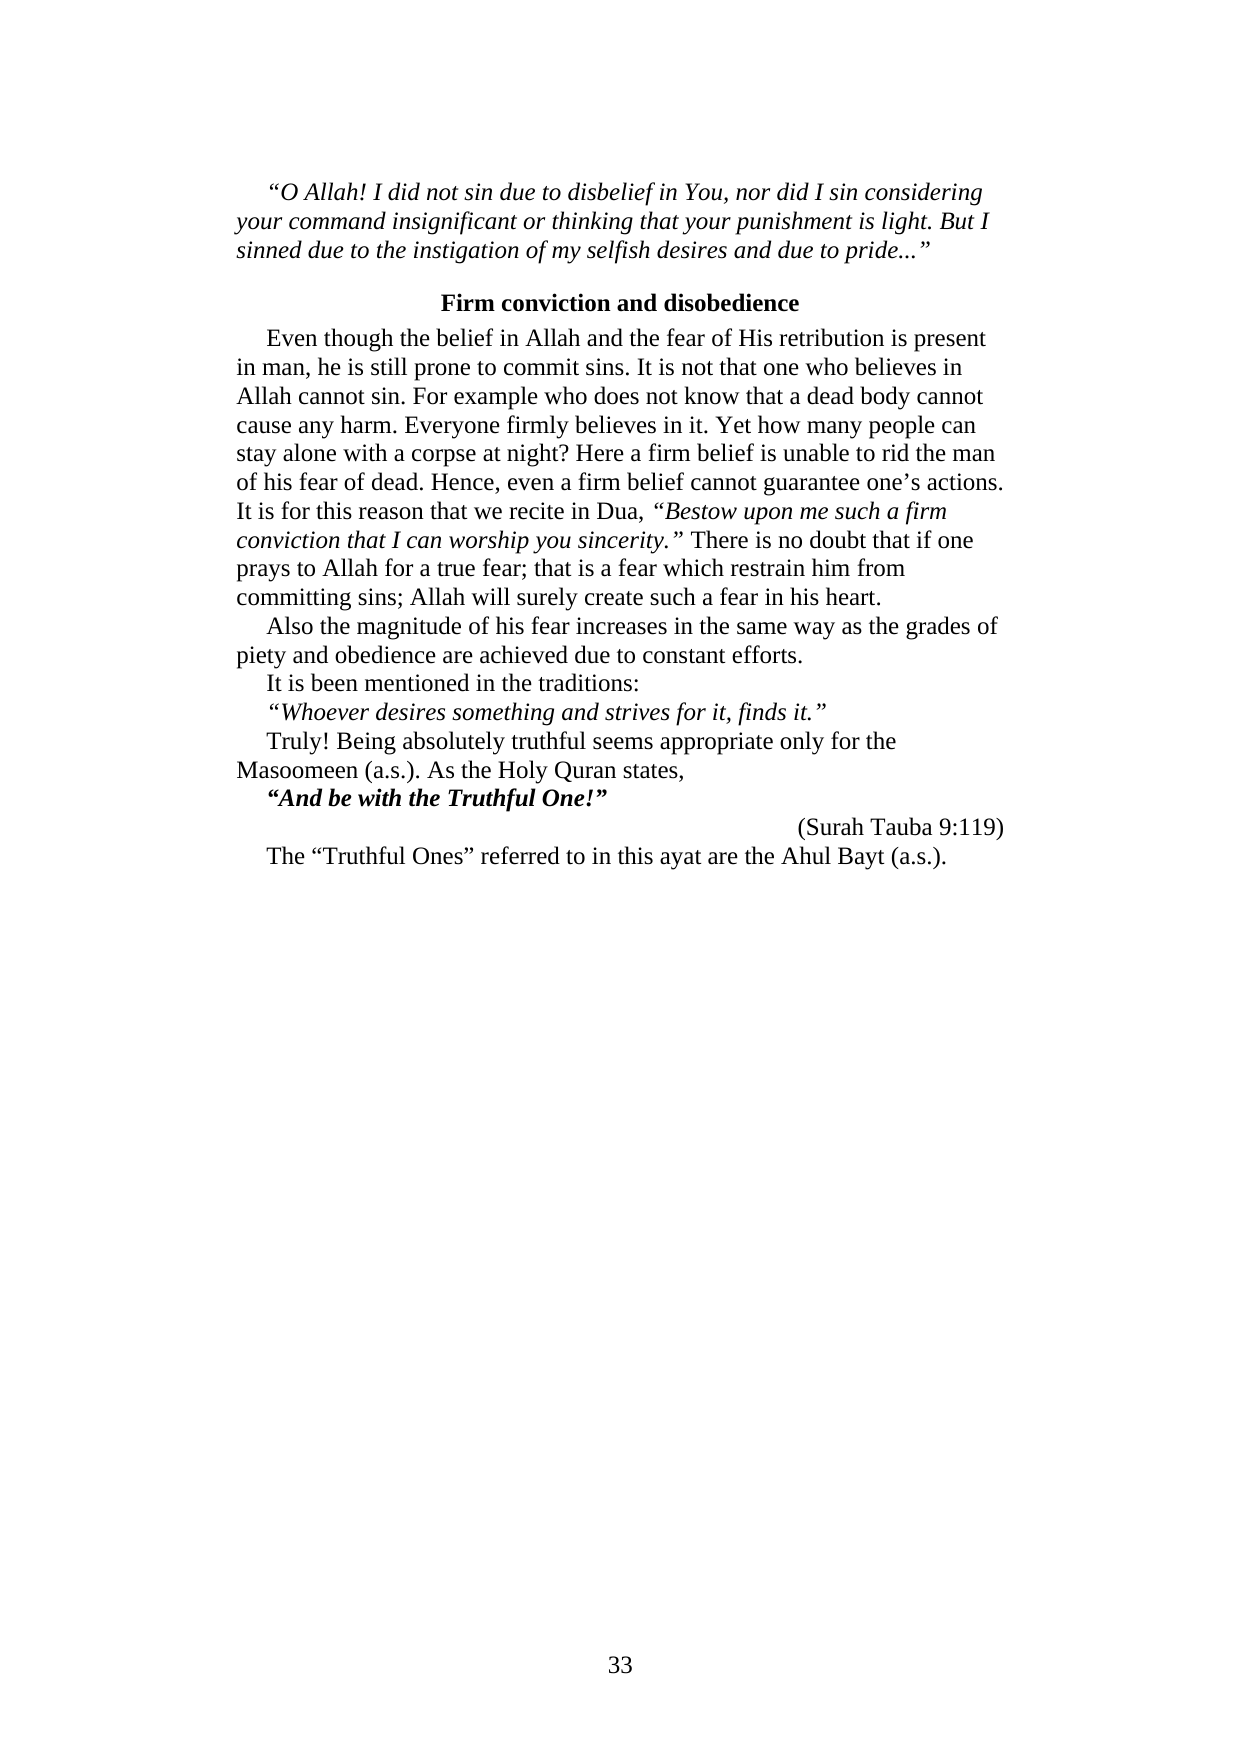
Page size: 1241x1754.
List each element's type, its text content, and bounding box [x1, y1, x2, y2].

text It is been mentioned in the traditions: [236, 668, 1004, 697]
text Even though the belief in Allah and the fear of His retribution is present in man, he is still prone to commit sins. It is not that one who believes in Allah cannot sin. For example who does not know that a dead body cannot cause any harm. Everyone firmly believes in it. Yet how many people can stay alone with a corpse at night? Here a firm belief is unable to rid the man of his fear of dead. Hence, even a firm belief cannot guarantee one’s actions. It is for this reason that we recite in Dua, “Bestow upon me such a firm conviction that I can worship you sincerity.” There is no doubt that if one prays to Allah for a true fear; that is a fear which restrain him from committing sins; Allah will surely create such a fear in his heart. [236, 323, 1004, 611]
text Also the magnitude of his fear increases in the same way as the grades of piety and obedience are achieved due to constant efforts. [236, 611, 1004, 668]
text “Whoever desires something and strives for it, finds it.” [236, 697, 1004, 726]
text The “Truthful Ones” referred to in this ayat are the Ahul Bayt (a.s.). [236, 841, 1004, 870]
text (Surah Tauba 9:119) [236, 812, 1004, 841]
text “And be with the Truthful One!” [236, 783, 1004, 812]
text “O Allah! I did not sin due to disbelief in You, nor did I sin considering your command insignificant or thinking that your punishment is light. But I sinned due to the instigation of my selfish desires and due to pride...” [236, 177, 1004, 263]
text Truly! Being absolutely truthful seems appropriate only for the Masoomeen (a.s.). As the Holy Quran states, [236, 726, 1004, 783]
subtitle Firm conviction and disobedience [236, 288, 1004, 317]
